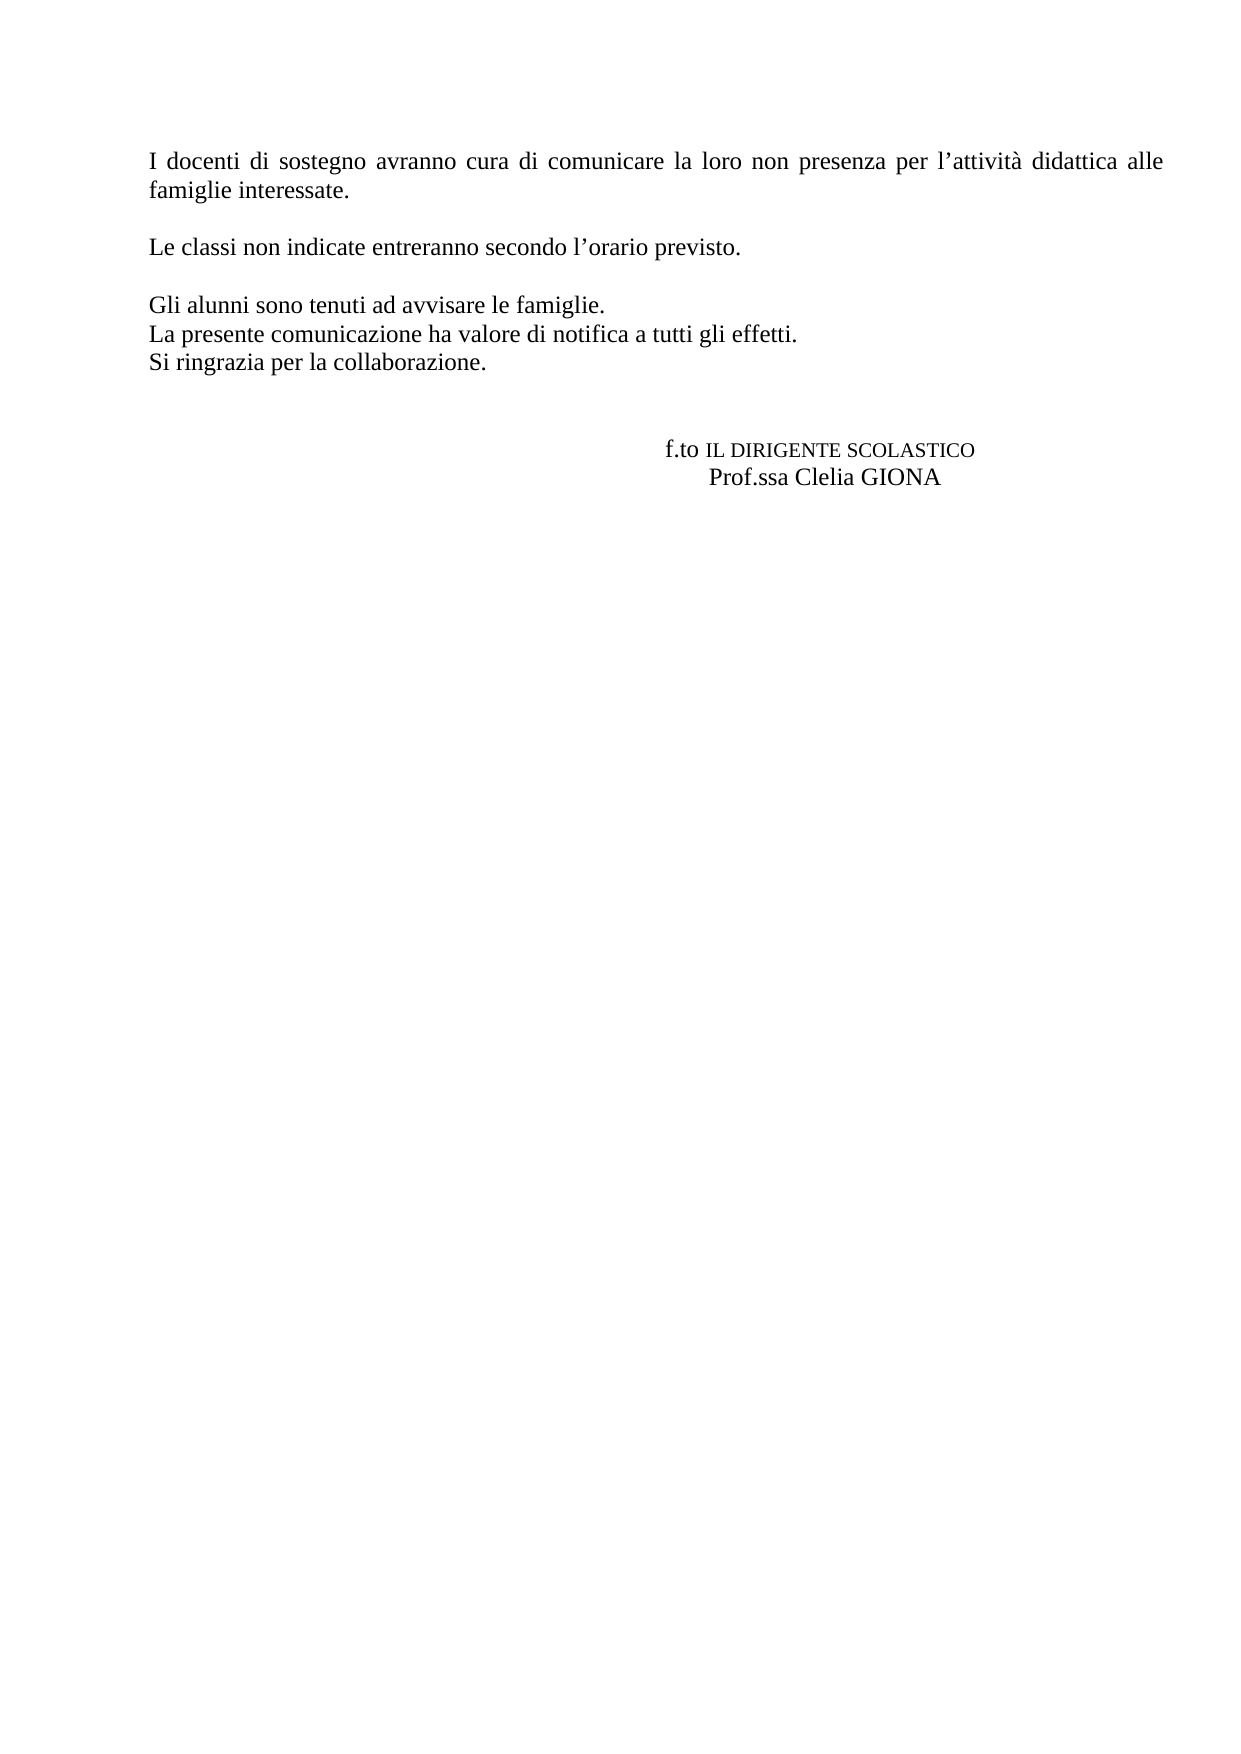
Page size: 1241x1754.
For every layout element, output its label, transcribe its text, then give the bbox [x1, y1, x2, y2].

text Prof.ssa Clelia GIONA [75, 462, 1165, 491]
text La presente comunicazione ha valore di notifica a tutti gli effetti. [75, 319, 1165, 347]
text Le classi non indicate entreranno secondo l’orario previsto. [75, 232, 1165, 261]
text I docenti di sostegno avranno cura di comunicare la loro non presenza per l’attività didattica alle famiglie interessate. [148, 146, 1165, 204]
text Si ringrazia per la collaborazione. [75, 347, 1165, 376]
text f.to IL DIRIGENTE SCOLASTICO [75, 434, 1165, 462]
text Gli alunni sono tenuti ad avvisare le famiglie. [75, 290, 1165, 319]
